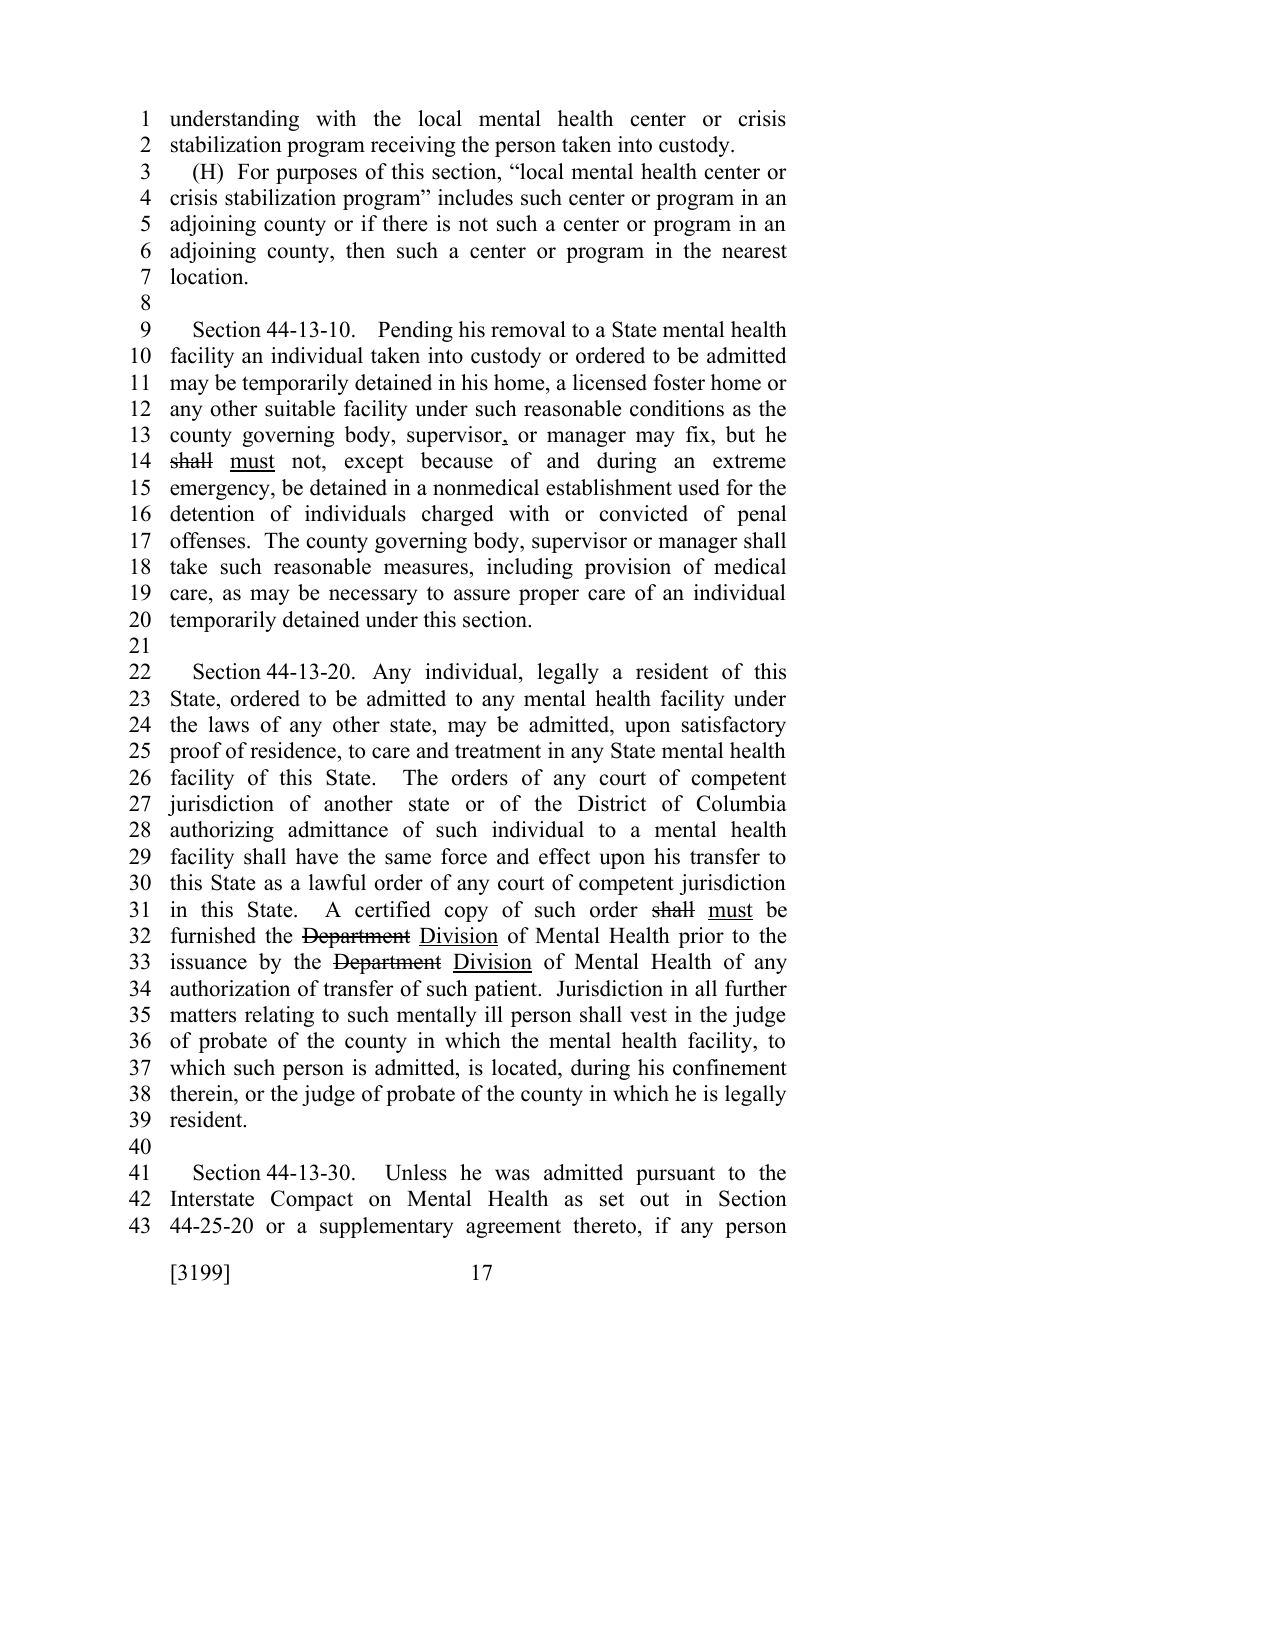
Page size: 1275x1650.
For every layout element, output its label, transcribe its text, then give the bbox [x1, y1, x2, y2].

text Section 44-13-20. Any individual, legally a resident of this State, ordered to be admitted to any mental health facility under the laws of any other state, may be admitted, upon satisfactory proof of residence, to care and treatment in any State mental health facility of this State. The orders of any court of competent jurisdiction of another state or of the District of Columbia authorizing admittance of such individual to a mental health facility shall have the same force and effect upon his transfer to this State as a lawful order of any court of competent jurisdiction in this State. A certified copy of such order shall must be furnished the Department Division of Mental Health prior to the issuance by the Department Division of Mental Health of any authorization of transfer of such patient. Jurisdiction in all further matters relating to such mentally ill person shall vest in the judge of probate of the county in which the mental health facility, to which such person is admitted, is located, during his confinement therein, or the judge of probate of the county in which he is legally resident. [169, 658, 787, 1133]
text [169, 1159, 787, 1238]
text (H) For purposes of this section, “local mental health center or crisis stabilization program” includes such center or program in an adjoining county or if there is not such a center or program in an adjoining county, then such a center or program in the nearest location. [169, 158, 787, 289]
text Section 44-13-10. Pending his removal to a State mental health facility an individual taken into custody or ordered to be admitted may be temporarily detained in his home, a licensed foster home or any other suitable facility under such reasonable conditions as the county governing body, supervisor, or manager may fix, but he shall must not, except because of and during an extreme emergency, be detained in a nonmedical establishment used for the detention of individuals charged with or convicted of penal offenses. The county governing body, supervisor or manager shall take such reasonable measures, including provision of medical care, as may be necessary to assure proper care of an individual temporarily detained under this section. [169, 316, 787, 632]
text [169, 105, 787, 158]
